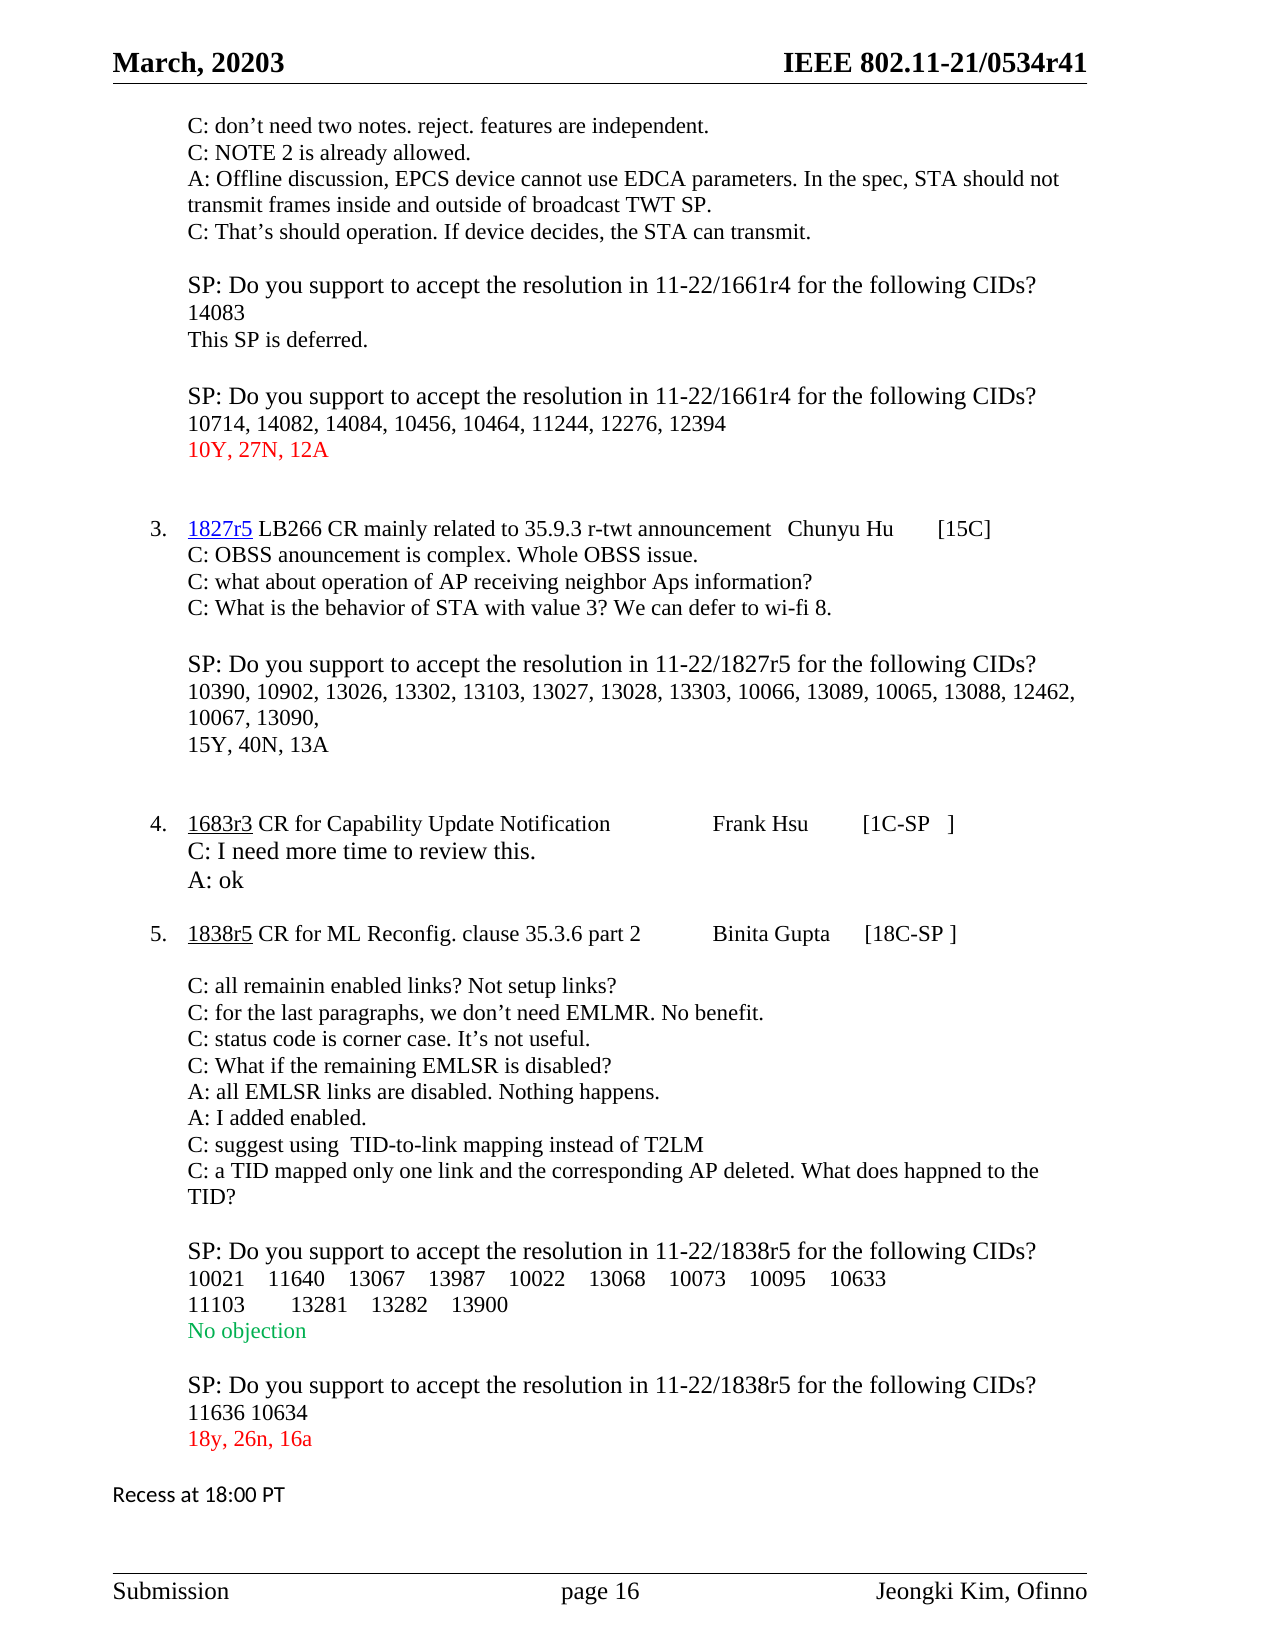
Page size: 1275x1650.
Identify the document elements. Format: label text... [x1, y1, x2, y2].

text Recess at 18:00 PT [112, 1480, 1087, 1508]
list 18y, 26n, 16a [187, 1425, 1087, 1452]
list 15Y, 40N, 13A [187, 731, 1087, 757]
list SP: Do you support to accept the resolution in 11-22/1838r5 for the following CIDs? [187, 1236, 1087, 1265]
list SP: Do you support to accept the resolution in 11-22/1661r4 for the following CIDs? [187, 381, 1087, 409]
list A: Offline discussion, EPCS device cannot use EDCA parameters. In the spec, STA should not transmit frames inside and outside of broadcast TWT SP. [187, 165, 1087, 218]
list This SP is deferred. [187, 326, 1087, 352]
list No objection [187, 1318, 1087, 1344]
list SP: Do you support to accept the resolution in 11-22/1661r4 for the following CIDs? [187, 271, 1087, 299]
list C: What if the remaining EMLSR is disabled? [187, 1052, 1087, 1078]
list A: ok [187, 865, 1087, 893]
list A: I added enabled. [187, 1104, 1087, 1131]
list C: for the last paragraphs, we don’t need EMLMR. No benefit. [187, 999, 1087, 1025]
list 1838r5 CR for ML Reconfig. clause 35.3.6 part 2 Binita Gupta [18C-SP ] [150, 920, 1087, 946]
list C: status code is corner case. It’s not useful. [187, 1025, 1087, 1052]
list 10Y, 27N, 12A [187, 436, 1087, 462]
list A: all EMLSR links are disabled. Nothing happens. [187, 1078, 1087, 1104]
list C: suggest using TID-to-link mapping instead of T2LM [187, 1131, 1087, 1157]
list C: What is the behavior of STA with value 3? We can defer to wi-fi 8. [187, 594, 1087, 620]
list 14083 [187, 299, 1087, 326]
list SP: Do you support to accept the resolution in 11-22/1838r5 for the following CIDs? [187, 1370, 1087, 1399]
list SP: Do you support to accept the resolution in 11-22/1827r5 for the following CIDs? [187, 649, 1087, 678]
list C: That’s should operation. If device decides, the STA can transmit. [187, 218, 1087, 244]
list C: don’t need two notes. reject. features are independent. [187, 112, 1087, 139]
list C: I need more time to review this. [187, 836, 1087, 865]
list 10021 11640 13067 13987 10022 13068 10073 10095 10633 11103 13281 13282 13900 [187, 1265, 1087, 1318]
list C: what about operation of AP receiving neighbor Aps information? [187, 568, 1087, 594]
list 10390, 10902, 13026, 13302, 13103, 13027, 13028, 13303, 10066, 13089, 10065, 13088, 12462, 10067, 13090, [187, 678, 1087, 731]
list 11636 10634 [187, 1399, 1087, 1425]
list 10714, 14082, 14084, 10456, 10464, 11244, 12276, 12394 [187, 409, 1087, 436]
list C: a TID mapped only one link and the corresponding AP deleted. What does happned to the TID? [187, 1157, 1087, 1210]
list 1683r3 CR for Capability Update Notification Frank Hsu [1C-SP ] [150, 810, 1087, 836]
list 1827r5 LB266 CR mainly related to 35.9.3 r-twt announcement Chunyu Hu [15C] [150, 515, 1087, 541]
list C: OBSS anouncement is complex. Whole OBSS issue. [187, 541, 1087, 568]
list C: all remainin enabled links? Not setup links? [187, 973, 1087, 999]
list C: NOTE 2 is already allowed. [187, 139, 1087, 165]
